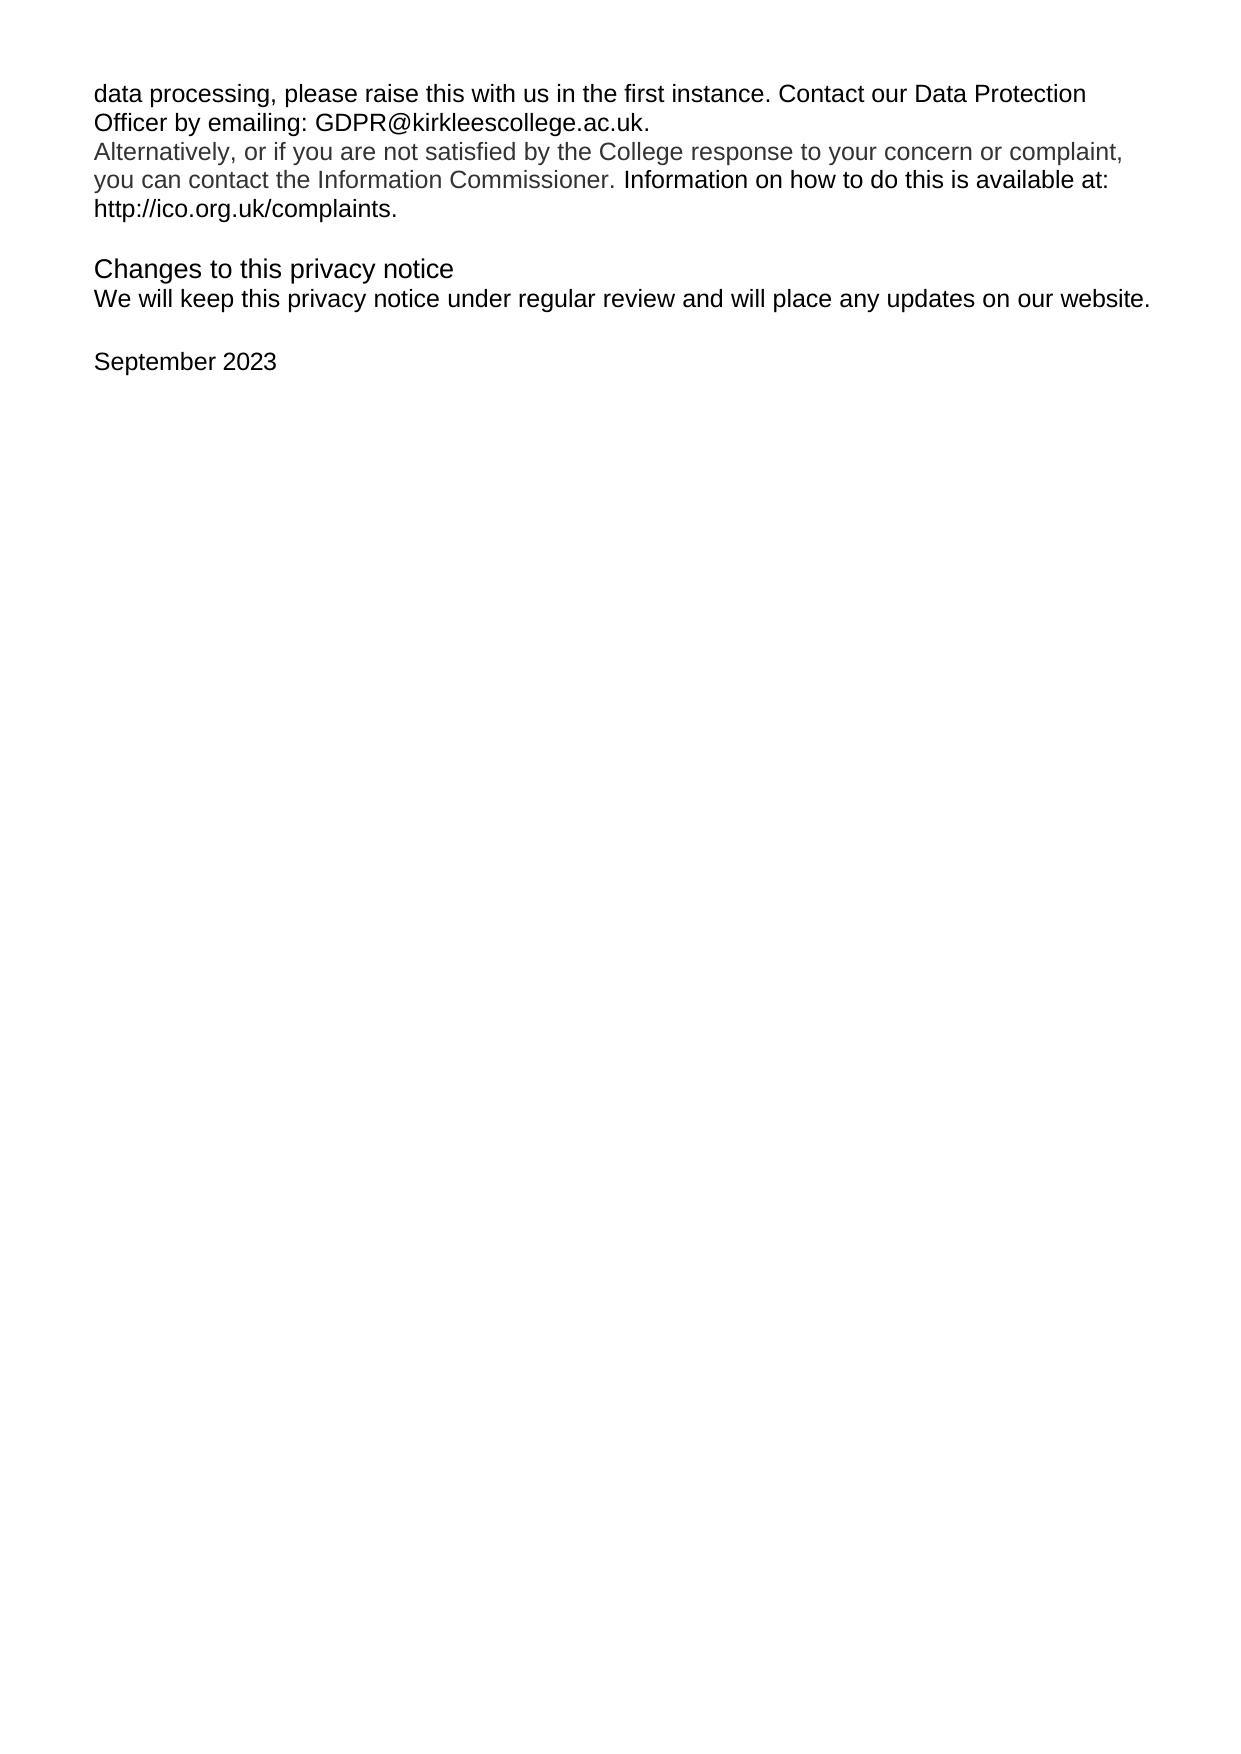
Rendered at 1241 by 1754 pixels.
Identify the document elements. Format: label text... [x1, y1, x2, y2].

text Alternatively, or if you are not satisfied by the College response to your concern or complaint, you can contact the Information Commissioner. Information on how to do this is available at: http://ico.org.uk/complaints. [94, 137, 1151, 223]
subtitle Changes to this privacy notice [94, 253, 1151, 284]
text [94, 79, 1151, 137]
text We will keep this privacy notice under regular review and will place any updates on our website. [94, 284, 1151, 313]
text September 2023 [94, 346, 1151, 375]
